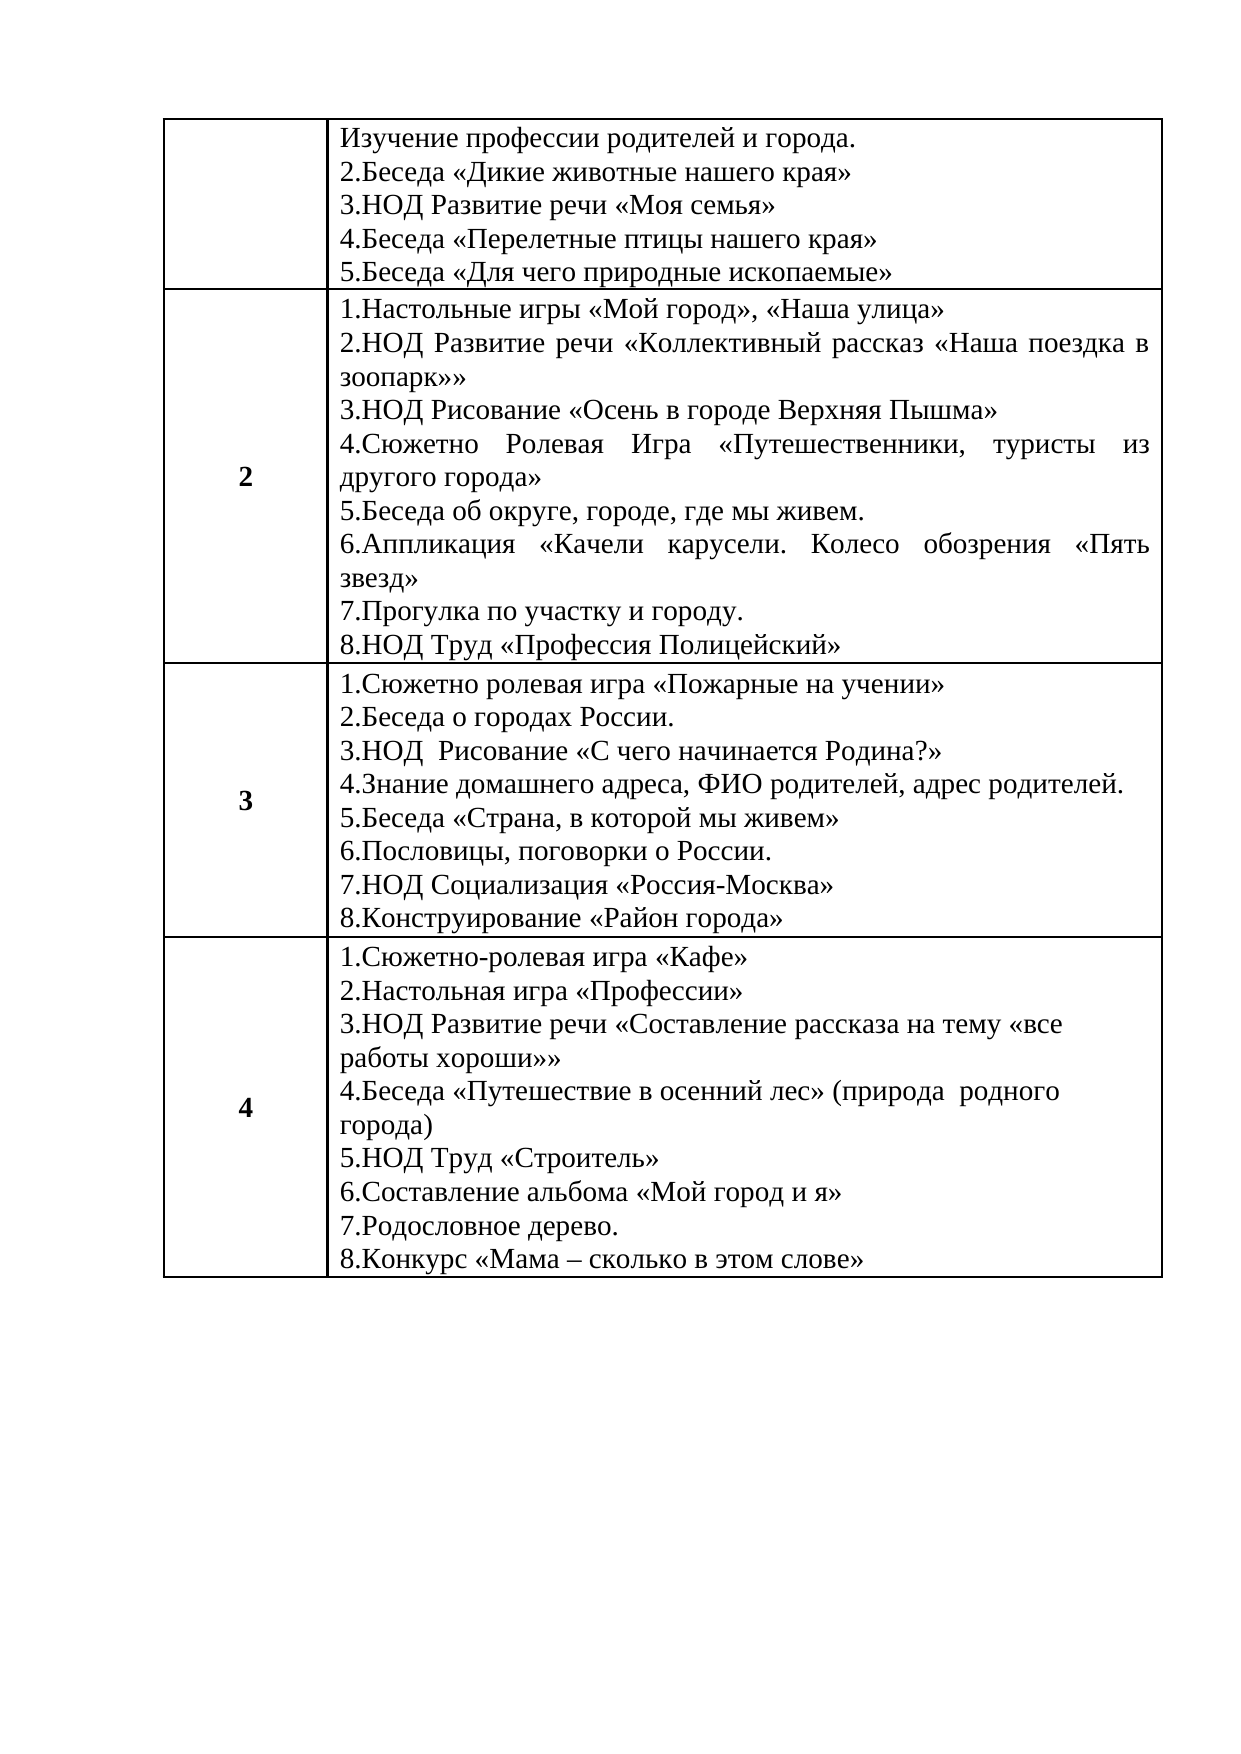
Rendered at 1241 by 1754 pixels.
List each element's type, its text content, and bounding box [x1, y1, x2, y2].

table_cell 3 [165, 664, 326, 936]
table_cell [329, 120, 1161, 288]
table_cell 1.Сюжетно ролевая игра «Пожарные на учении» 2.Беседа о городах России. 3.НОД Рисование «С чего начинается Родина?» 4.Знание домашнего адреса, ФИО родителей, адрес родителей. 5.Беседа «Страна, в которой мы живем» 6.Пословицы, поговорки о России. 7.НОД Социализация «Россия-Москва» 8.Конструирование «Район города» [329, 664, 1161, 936]
table_cell 4 [165, 938, 326, 1276]
table_cell 2 [165, 290, 326, 662]
table_cell 1 [165, 120, 326, 288]
table_cell 1.Настольные игры «Мой город», «Наша улица» 2.НОД Развитие речи «Коллективный рассказ «Наша поездка в зоопарк»» 3.НОД Рисование «Осень в городе Верхняя Пышма» 4.Сюжетно Ролевая Игра «Путешественники, туристы из другого города» 5.Беседа об округе, городе, где мы живем. 6.Аппликация «Качели карусели. Колесо обозрения «Пять звезд» 7.Прогулка по участку и городу. 8.НОД Труд «Профессия Полицейский» [329, 290, 1161, 662]
table_cell 1.Сюжетно-ролевая игра «Кафе» 2.Настольная игра «Профессии» 3.НОД Развитие речи «Составление рассказа на тему «все работы хороши»» 4.Беседа «Путешествие в осенний лес» (природа родного города) 5.НОД Труд «Строитель» 6.Составление альбома «Мой город и я» 7.Родословное дерево. 8.Конкурс «Мама – сколько в этом слове» [329, 938, 1161, 1276]
